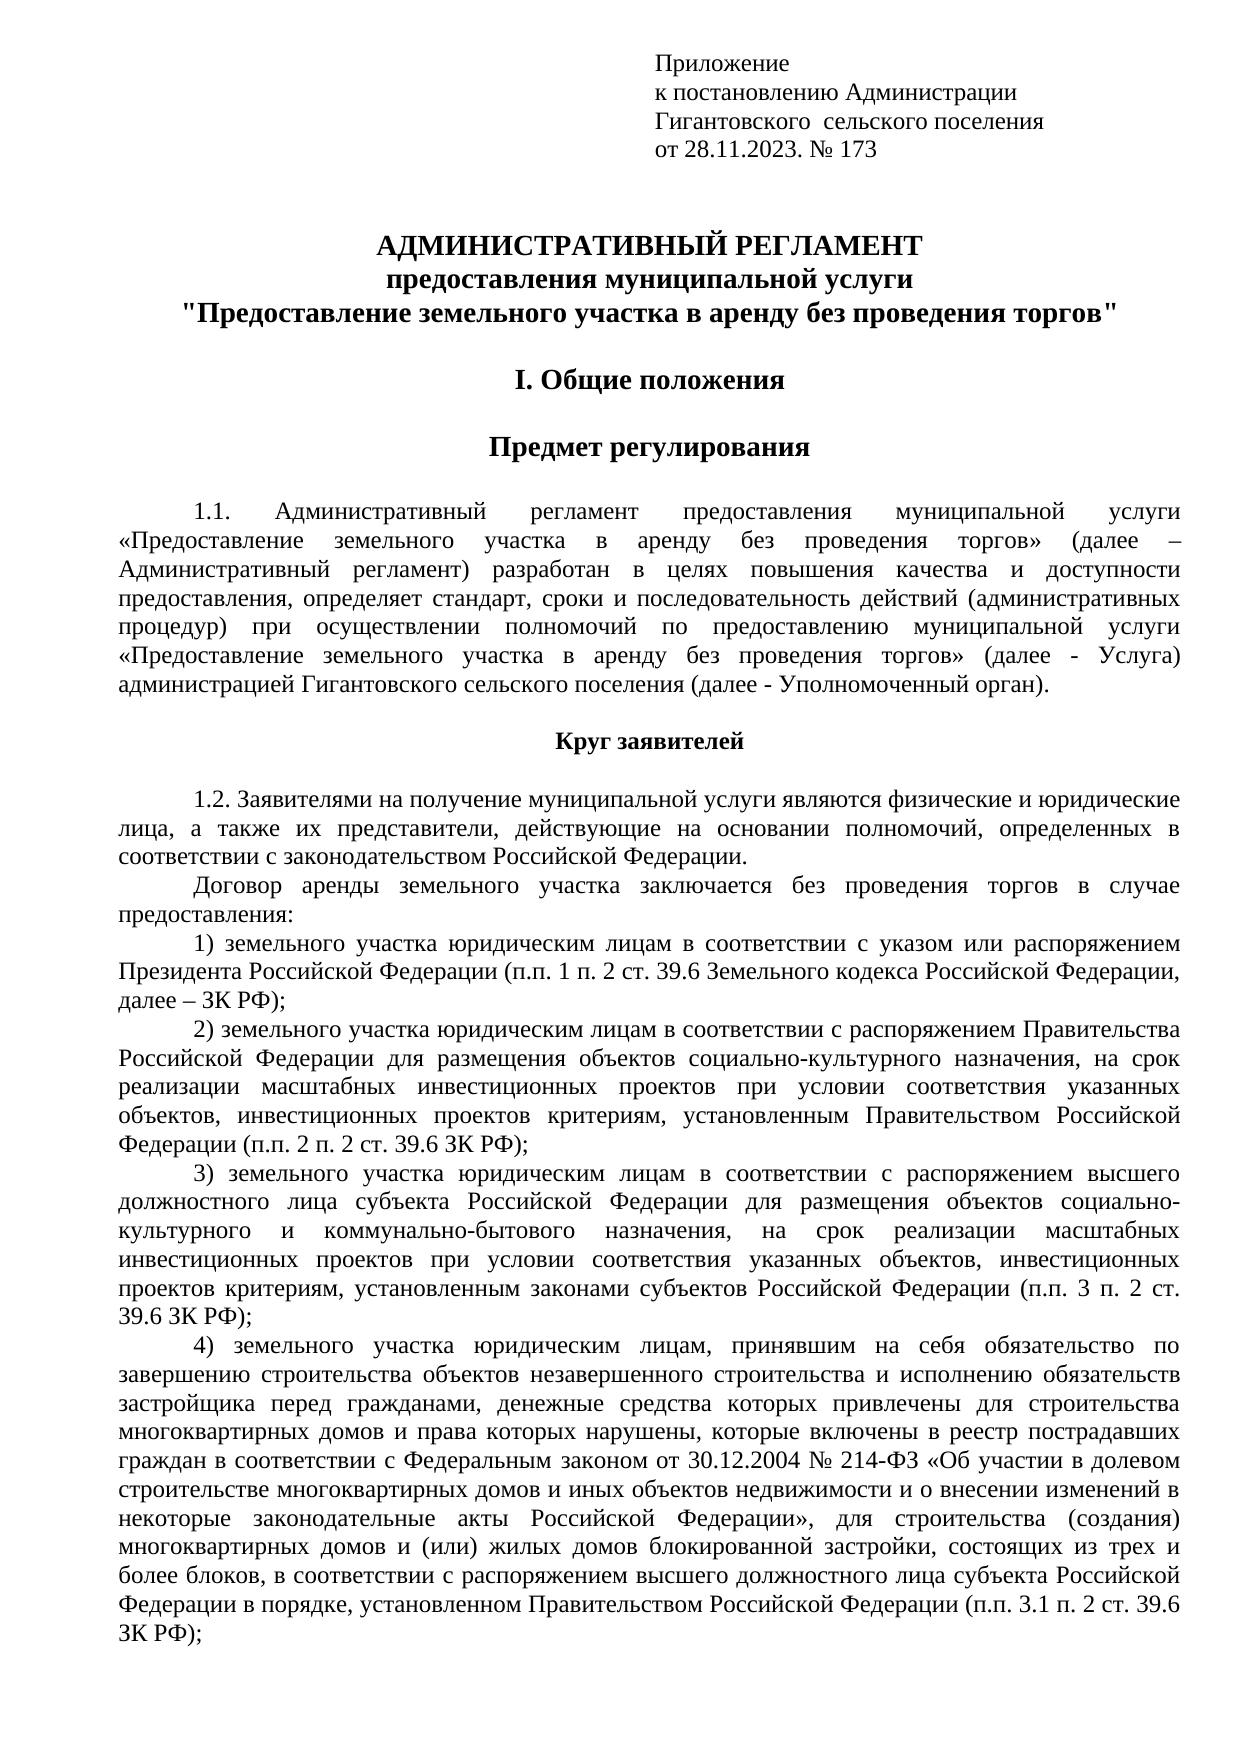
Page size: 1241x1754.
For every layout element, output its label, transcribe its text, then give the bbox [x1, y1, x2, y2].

table_header Приложение к постановлению Администрации Гигантовского сельского поселения от 28.11.2023. № 173 [643, 48, 1133, 163]
text 4) земельного участка юридическим лицам, принявшим на себя обязательство по завершению строительства объектов незавершенного строительства и исполнению обязательств застройщика перед гражданами, денежные средства которых привлечены для строительства многоквартирных домов и права которых нарушены, которые включены в реестр пострадавших граждан в соответствии с Федеральным законом от 30.12.2004 № 214-ФЗ «Об участии в долевом строительстве многоквартирных домов и иных объектов недвижимости и о внесении изменений в некоторые законодательные акты Российской Федерации», для строительства (создания) многоквартирных домов и (или) жилых домов блокированной застройки, состоящих из трех и более блоков, в соответствии с распоряжением высшего должностного лица субъекта Российской Федерации в порядке, установленном Правительством Российской Федерации (п.п. 3.1 п. 2 ст. 39.6 ЗК РФ); [118, 1330, 1181, 1646]
text 3) земельного участка юридическим лицам в соответствии с распоряжением высшего должностного лица субъекта Российской Федерации для размещения объектов социально-культурного и коммунально-бытового назначения, на срок реализации масштабных инвестиционных проектов при условии соответствия указанных объектов, инвестиционных проектов критериям, установленным законами субъектов Российской Федерации (п.п. 3 п. 2 ст. 39.6 ЗК РФ); [118, 1158, 1181, 1330]
text 1.2. Заявителями на получение муниципальной услуги являются физические и юридические лица, а также их представители, действующие на основании полномочий, определенных в соответствии с законодательством Российской Федерации. [118, 784, 1181, 870]
text I. Общие положения [118, 362, 1181, 396]
text 1) земельного участка юридическим лицам в соответствии с указом или распоряжением Президента Российской Федерации (п.п. 1 п. 2 ст. 39.6 Земельного кодекса Российской Федерации, далее – ЗК РФ); [118, 928, 1181, 1014]
text 2) земельного участка юридическим лицам в соответствии с распоряжением Правительства Российской Федерации для размещения объектов социально-культурного назначения, на срок реализации масштабных инвестиционных проектов при условии соответствия указанных объектов, инвестиционных проектов критериям, установленным Правительством Российской Федерации (п.п. 2 п. 2 ст. 39.6 ЗК РФ); [118, 1014, 1181, 1158]
text Предмет регулирования [118, 429, 1181, 463]
text АДМИНИСТРАТИВНЫЙ РЕГЛАМЕНТ предоставления муниципальной услуги [118, 228, 1181, 295]
text "Предоставление земельного участка в аренду без проведения торгов" [118, 295, 1181, 329]
text Круг заявителей [118, 726, 1181, 755]
text Договор аренды земельного участка заключается без проведения торгов в случае предоставления: [118, 870, 1181, 928]
text 1.1. Административный регламент предоставления муниципальной услуги «Предоставление земельного участка в аренду без проведения торгов» (далее – Административный регламент) разработан в целях повышения качества и доступности предоставления, определяет стандарт, сроки и последовательность действий (административных процедур) при осуществлении полномочий по предоставлению муниципальной услуги «Предоставление земельного участка в аренду без проведения торгов» (далее - Услуга) администрацией Гигантовского сельского поселения (далее - Уполномоченный орган). [118, 496, 1181, 698]
